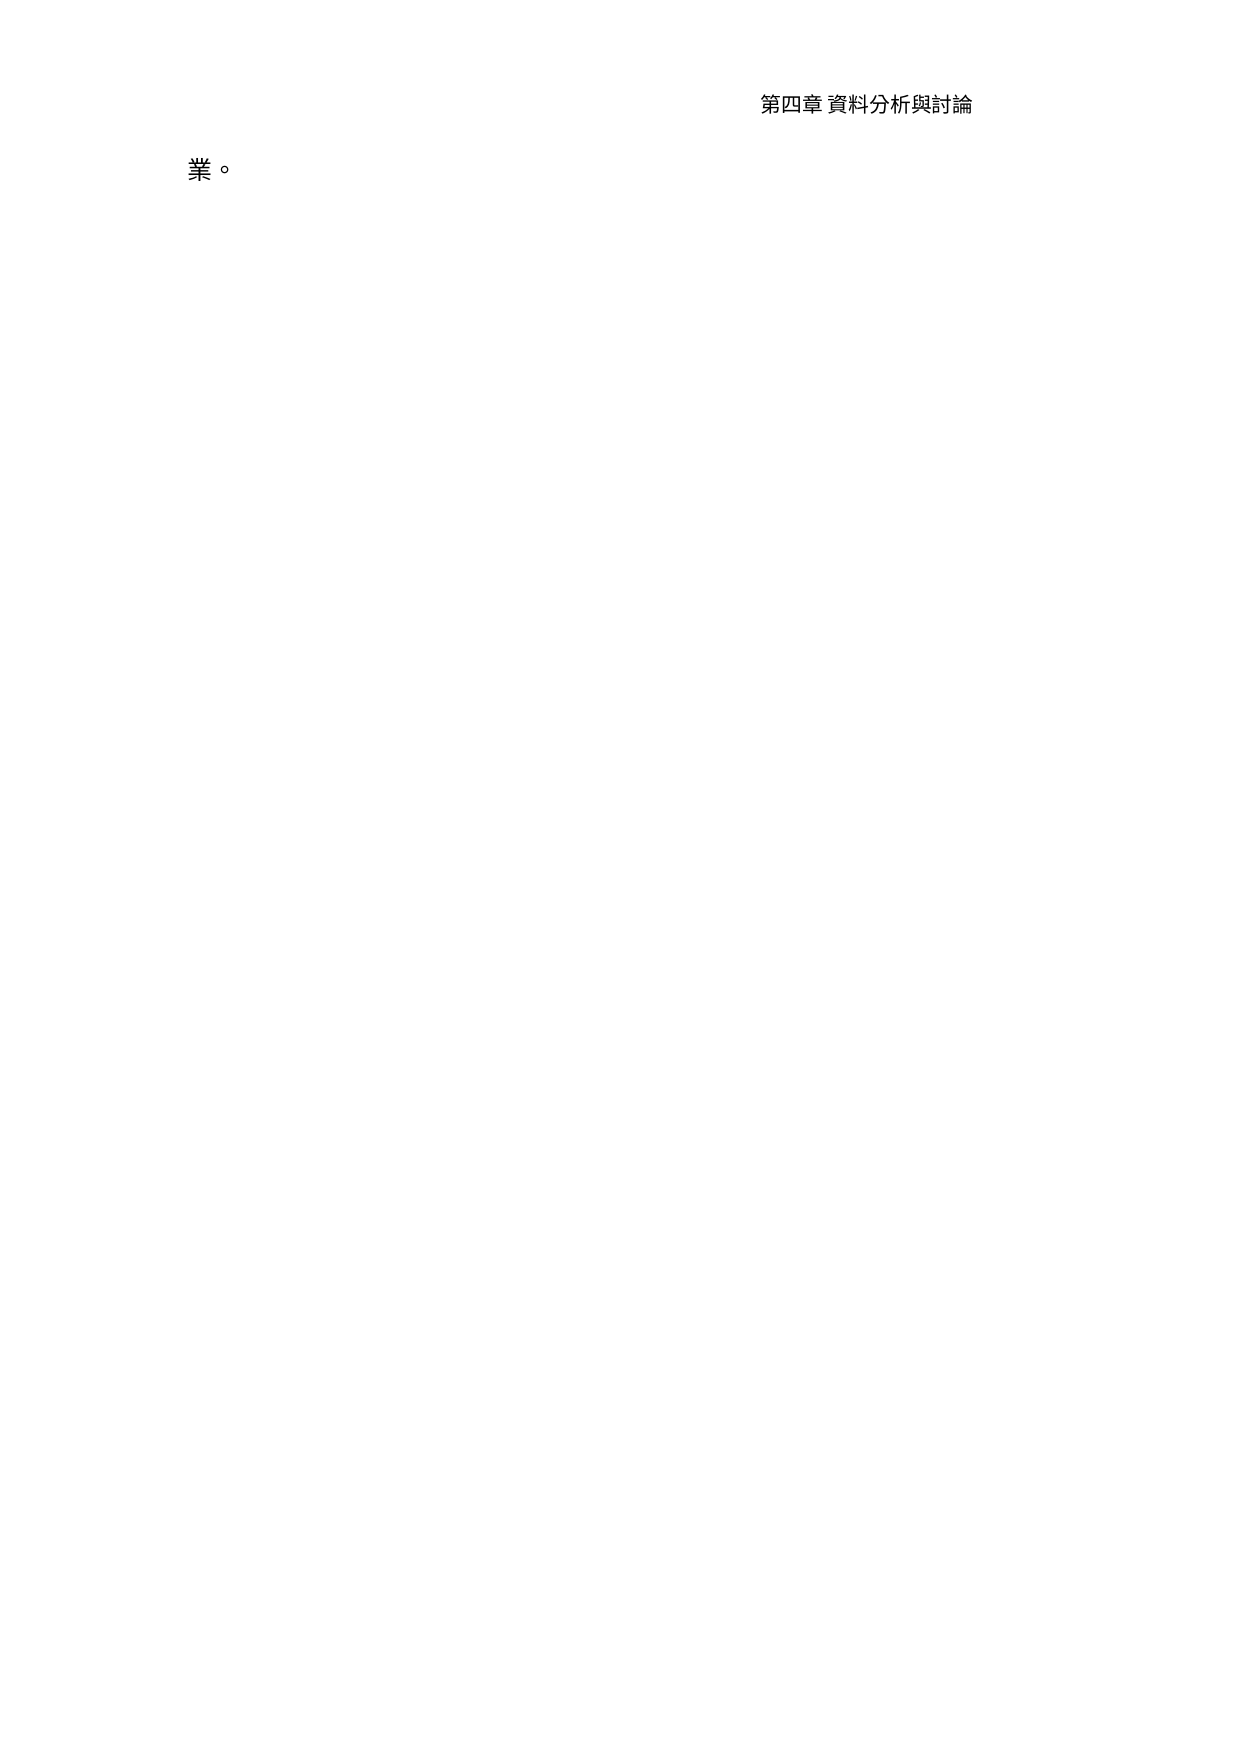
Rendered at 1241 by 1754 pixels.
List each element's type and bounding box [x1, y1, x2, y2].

text [187, 150, 1053, 187]
